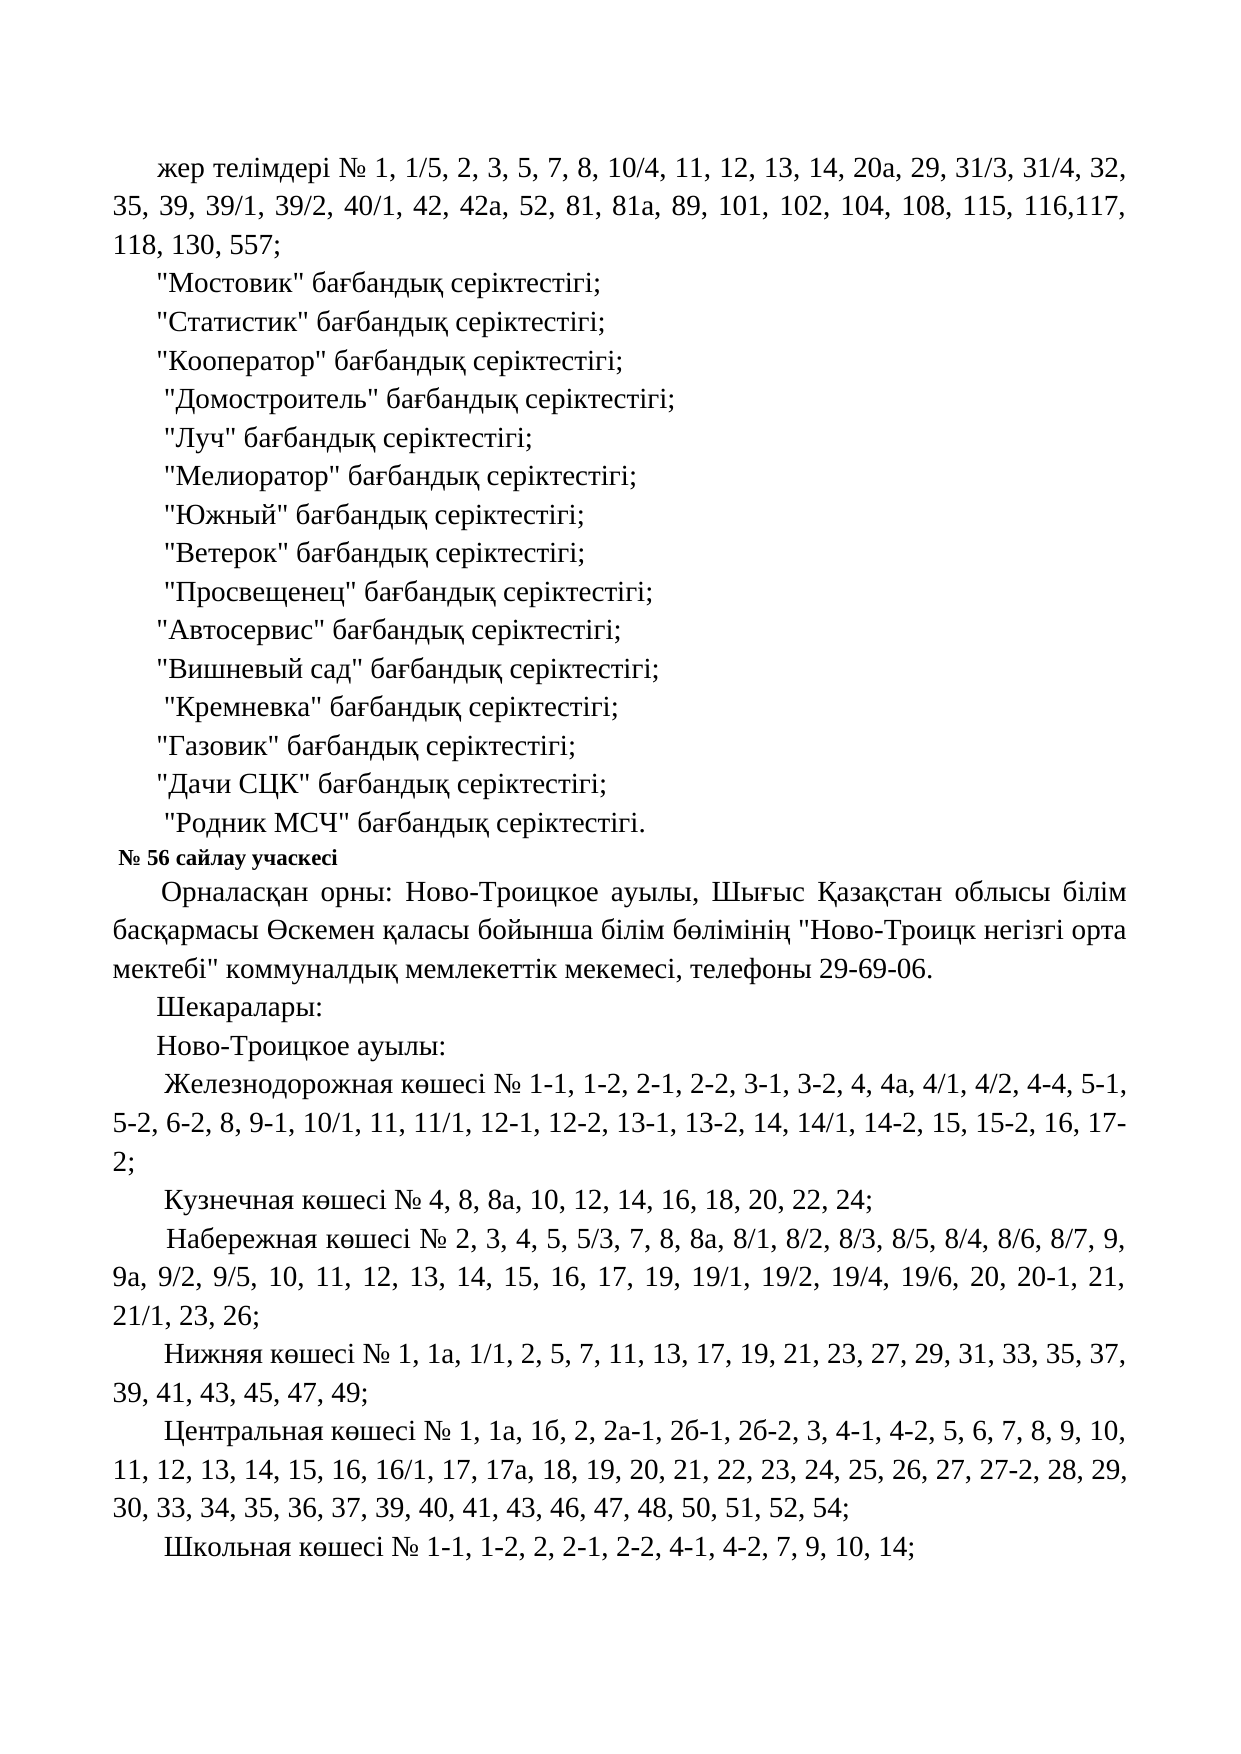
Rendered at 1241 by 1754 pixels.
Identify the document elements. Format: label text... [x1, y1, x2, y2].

text "Кооператор" бағбандық серіктестігі; [112, 343, 1128, 376]
text Ново-Троицкое ауылы: [112, 1028, 1128, 1062]
text "Ветерок" бағбандық серіктестігі; [112, 535, 1128, 569]
text "Статистик" бағбандық серіктестігі; [112, 304, 1128, 338]
text № 56 сайлау учаскесі [112, 844, 1128, 870]
text "Дачи СЦК" бағбандық серіктестігі; [112, 767, 1128, 800]
text Железнодорожная көшесі № 1-1, 1-2, 2-1, 2-2, 3-1, 3-2, 4, 4а, 4/1, 4/2, 4-4, 5-1, 5-2, 6-2, 8, 9-1, 10/1, 11, 11/1, 12-1, 12-2, 13-1, 13-2, 14, 14/1, 14-2, 15, 15-2, 16, 17-2; [112, 1067, 1128, 1177]
text Школьная көшесі № 1-1, 1-2, 2, 2-1, 2-2, 4-1, 4-2, 7, 9, 10, 14; [112, 1529, 1128, 1563]
text "Вишневый сад" бағбандық серіктестігі; [112, 651, 1128, 684]
text Кузнечная көшесі № 4, 8, 8а, 10, 12, 14, 16, 18, 20, 22, 24; [112, 1182, 1128, 1216]
text Орналасқан орны: Ново-Троицкое ауылы, Шығыс Қазақстан облысы білім басқармасы Өскемен қаласы бойынша білім бөлімінің "Ново-Троицк негізгі орта мектебі" коммуналдық мемлекеттік мекемесі, телефоны 29-69-06. [112, 874, 1128, 984]
text жер телімдері № 1, 1/5, 2, 3, 5, 7, 8, 10/4, 11, 12, 13, 14, 20а, 29, 31/3, 31/4, 32, 35, 39, 39/1, 39/2, 40/1, 42, 42а, 52, 81, 81а, 89, 101, 102, 104, 108, 115, 116,117, 118, 130, 557; [112, 150, 1128, 261]
text "Родник МСЧ" бағбандық серіктестігі. [112, 805, 1128, 839]
text "Мостовик" бағбандық серіктестігі; [112, 266, 1128, 299]
text "Мелиоратор" бағбандық серіктестігі; [112, 458, 1128, 492]
text "Луч" бағбандық серіктестігі; [112, 420, 1128, 453]
text "Южный" бағбандық серіктестігі; [112, 497, 1128, 530]
text Центральная көшесі № 1, 1а, 1б, 2, 2а-1, 2б-1, 2б-2, 3, 4-1, 4-2, 5, 6, 7, 8, 9, 10, 11, 12, 13, 14, 15, 16, 16/1, 17, 17а, 18, 19, 20, 21, 22, 23, 24, 25, 26, 27, 27-2, 28, 29, 30, 33, 34, 35, 36, 37, 39, 40, 41, 43, 46, 47, 48, 50, 51, 52, 54; [112, 1413, 1128, 1524]
text Набережная көшесі № 2, 3, 4, 5, 5/3, 7, 8, 8а, 8/1, 8/2, 8/3, 8/5, 8/4, 8/6, 8/7, 9, 9а, 9/2, 9/5, 10, 11, 12, 13, 14, 15, 16, 17, 19, 19/1, 19/2, 19/4, 19/6, 20, 20-1, 21, 21/1, 23, 26; [112, 1221, 1128, 1331]
text "Кремневка" бағбандық серіктестігі; [112, 689, 1128, 723]
text "Просвещенец" бағбандық серіктестігі; [112, 574, 1128, 607]
text "Газовик" бағбандық серіктестігі; [112, 728, 1128, 762]
text Нижняя көшесі № 1, 1а, 1/1, 2, 5, 7, 11, 13, 17, 19, 21, 23, 27, 29, 31, 33, 35, 37, 39, 41, 43, 45, 47, 49; [112, 1336, 1128, 1408]
text Шекаралары: [112, 989, 1128, 1023]
text "Домостроитель" бағбандық серіктестігі; [112, 381, 1128, 415]
text "Автосервис" бағбандық серіктестігі; [112, 612, 1128, 646]
